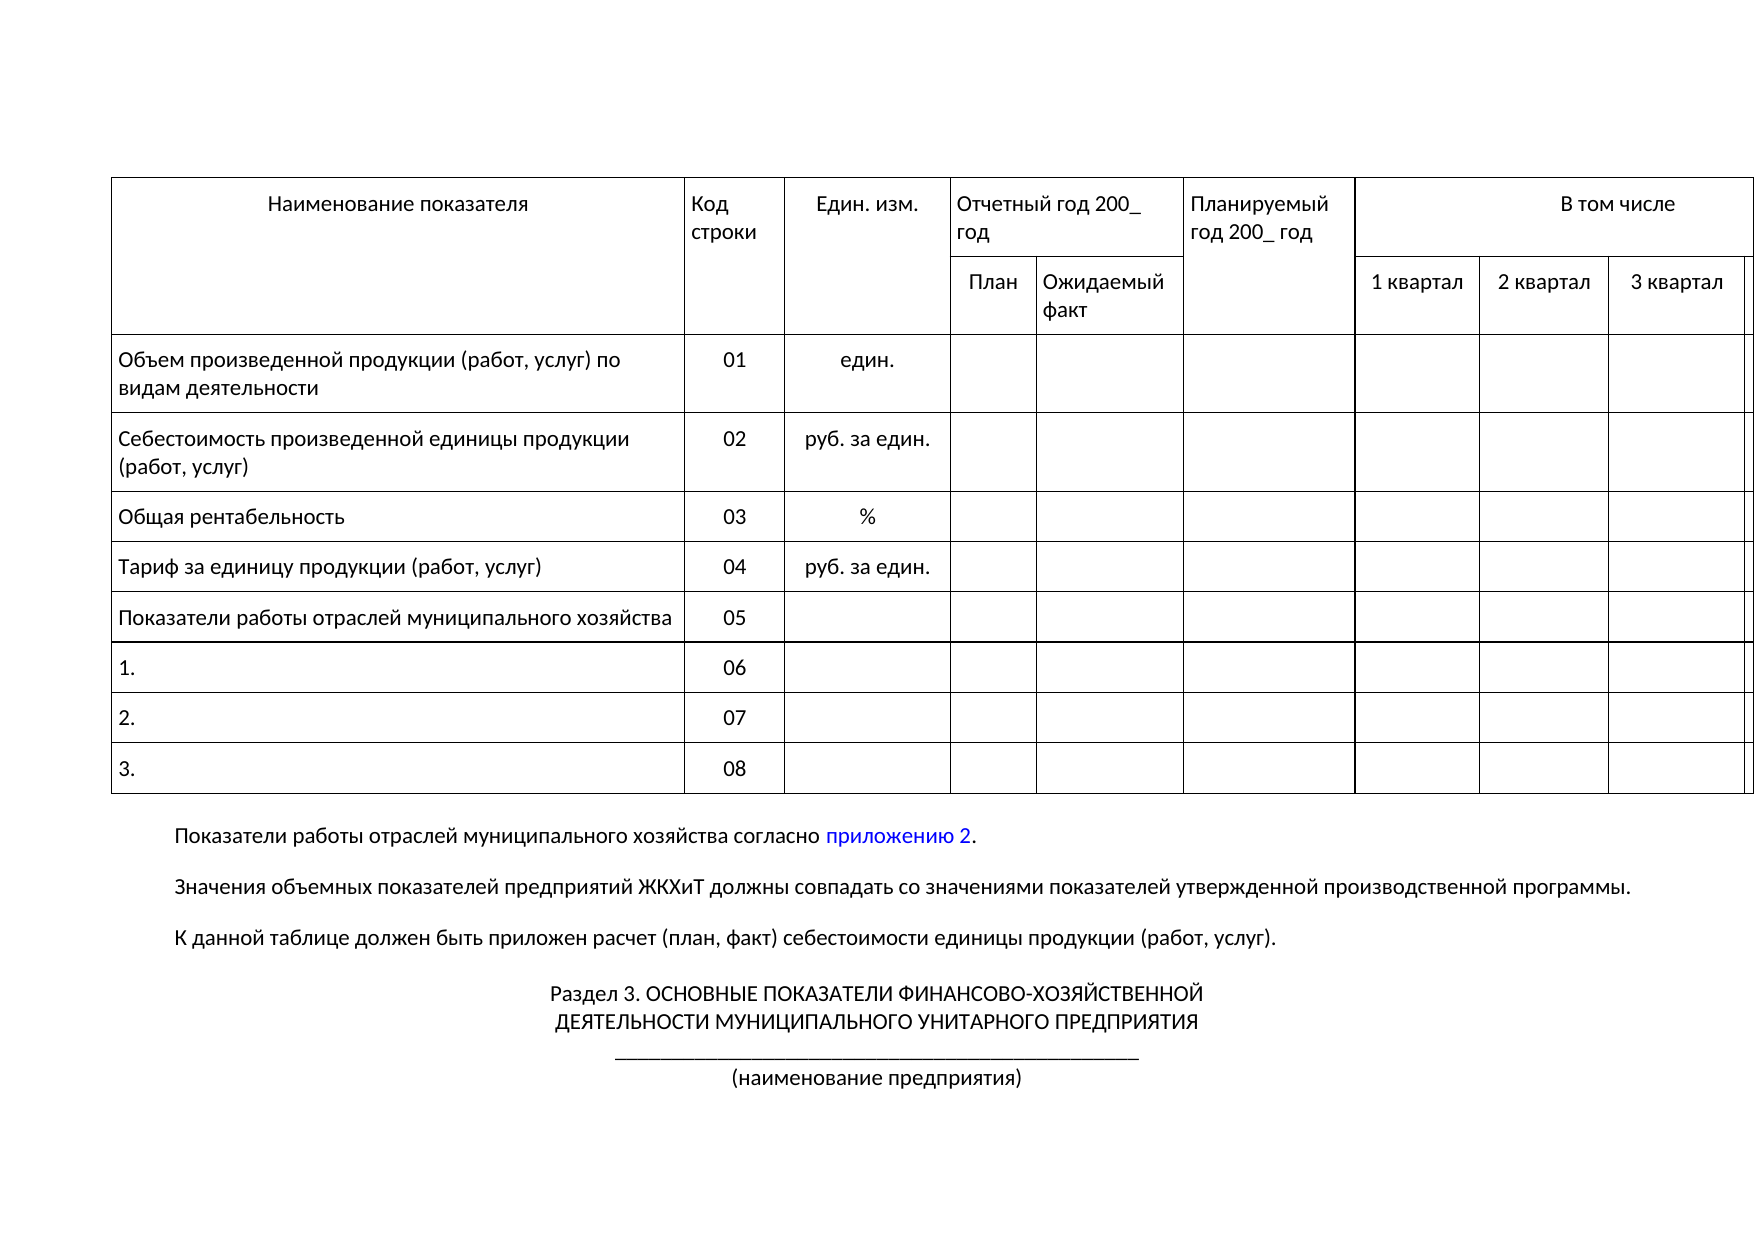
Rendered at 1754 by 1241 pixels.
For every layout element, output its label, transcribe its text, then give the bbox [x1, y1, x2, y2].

table_cell [785, 643, 950, 692]
table_cell Показатели работы отраслей муниципального хозяйства [112, 592, 684, 641]
table_cell 03 [685, 492, 784, 541]
table_cell [1356, 413, 1479, 491]
table_cell План [951, 257, 1036, 334]
table_cell [951, 592, 1036, 641]
table_cell 1 квартал [1356, 257, 1479, 334]
table_header Код строки [685, 178, 784, 334]
table_cell [1480, 492, 1608, 541]
table_cell [1609, 592, 1744, 641]
table_cell един. [785, 335, 950, 412]
table_cell [1184, 413, 1354, 491]
table_cell [1609, 542, 1744, 591]
table_cell [951, 743, 1036, 792]
table_cell [1745, 413, 1753, 491]
text Показатели работы отраслей муниципального хозяйства согласно приложению 2. [118, 821, 1636, 849]
table_cell [1356, 335, 1479, 412]
table_cell [785, 592, 950, 641]
table_cell [1480, 643, 1608, 692]
table_cell [951, 492, 1036, 541]
table_cell [1480, 693, 1608, 742]
table_cell [1609, 643, 1744, 692]
table_cell [1184, 542, 1354, 591]
table_cell [1356, 743, 1479, 792]
text К данной таблице должен быть приложен расчет (план, факт) себестоимости единицы продукции (работ, услуг). [118, 923, 1636, 951]
table_cell [1356, 492, 1479, 541]
table_cell [1745, 643, 1753, 692]
table_cell 06 [685, 643, 784, 692]
table_cell [1745, 693, 1753, 742]
table_cell [1184, 592, 1354, 641]
table_cell 2 квартал [1480, 257, 1608, 334]
table_cell Общая рентабельность [112, 492, 684, 541]
table_cell 3. [112, 743, 684, 792]
table_cell [1356, 643, 1479, 692]
table_cell [1609, 492, 1744, 541]
table_cell [1037, 743, 1183, 792]
table_cell 05 [685, 592, 784, 641]
table_cell Тариф за единицу продукции (работ, услуг) [112, 542, 684, 591]
table_header Един. изм. [785, 178, 950, 334]
table_cell [785, 693, 950, 742]
table_cell [951, 413, 1036, 491]
table_cell [1480, 542, 1608, 591]
table_cell [1356, 693, 1479, 742]
table_cell 07 [685, 693, 784, 742]
table_cell [1037, 643, 1183, 692]
table_cell [785, 743, 950, 792]
table_cell [951, 643, 1036, 692]
table_cell [951, 542, 1036, 591]
table_cell [1745, 743, 1753, 792]
table_cell 01 [685, 335, 784, 412]
table_cell [1184, 693, 1354, 742]
table_cell [1184, 643, 1354, 692]
table_cell [951, 693, 1036, 742]
table_cell [1356, 542, 1479, 591]
text Значения объемных показателей предприятий ЖКХиТ должны совпадать со значениями показателей утвержденной производственной программы. [118, 872, 1636, 900]
table_cell [1037, 335, 1183, 412]
table_cell [1609, 743, 1744, 792]
text ______________________________________________ [118, 1035, 1636, 1063]
table_cell [1480, 592, 1608, 641]
table_cell [1609, 413, 1744, 491]
table_cell 3 квартал [1609, 257, 1744, 334]
table_cell [1184, 743, 1354, 792]
table_cell [951, 335, 1036, 412]
table_cell [1037, 592, 1183, 641]
text ДЕЯТЕЛЬНОСТИ МУНИЦИПАЛЬНОГО УНИТАРНОГО ПРЕДПРИЯТИЯ [118, 1007, 1636, 1035]
table_cell Ожидаемый факт [1037, 257, 1183, 334]
table_header Отчетный год 200_ год [951, 178, 1183, 256]
table_cell [1745, 592, 1753, 641]
table_cell [1037, 693, 1183, 742]
table_cell 04 [685, 542, 784, 591]
table_cell Объем произведенной продукции (работ, услуг) по видам деятельности [112, 335, 684, 412]
table_cell [1184, 335, 1354, 412]
table_cell руб. за един. [785, 542, 950, 591]
table_cell 2. [112, 693, 684, 742]
table_cell [1745, 335, 1753, 412]
table_cell 08 [685, 743, 784, 792]
text (наименование предприятия) [118, 1063, 1636, 1091]
table_cell Себестоимость произведенной единицы продукции (работ, услуг) [112, 413, 684, 491]
table_cell 1. [112, 643, 684, 692]
table_header В том числе [1356, 178, 1753, 256]
table_cell 02 [685, 413, 784, 491]
table_cell [1356, 592, 1479, 641]
table_cell % [785, 492, 950, 541]
table_cell [1480, 413, 1608, 491]
table_cell [1184, 492, 1354, 541]
table_header Планируемый год 200_ год [1184, 178, 1354, 334]
table_cell [1609, 693, 1744, 742]
text Раздел 3. ОСНОВНЫЕ ПОКАЗАТЕЛИ ФИНАНСОВО-ХОЗЯЙСТВЕННОЙ [118, 979, 1636, 1007]
table_cell [1037, 542, 1183, 591]
table_cell [1745, 542, 1753, 591]
table_cell [1037, 492, 1183, 541]
table_cell [1480, 743, 1608, 792]
table_cell руб. за един. [785, 413, 950, 491]
table_cell [1745, 492, 1753, 541]
table_cell [1609, 335, 1744, 412]
table_cell [1480, 335, 1608, 412]
table_header Наименование показателя [112, 178, 684, 334]
table_cell [1037, 413, 1183, 491]
